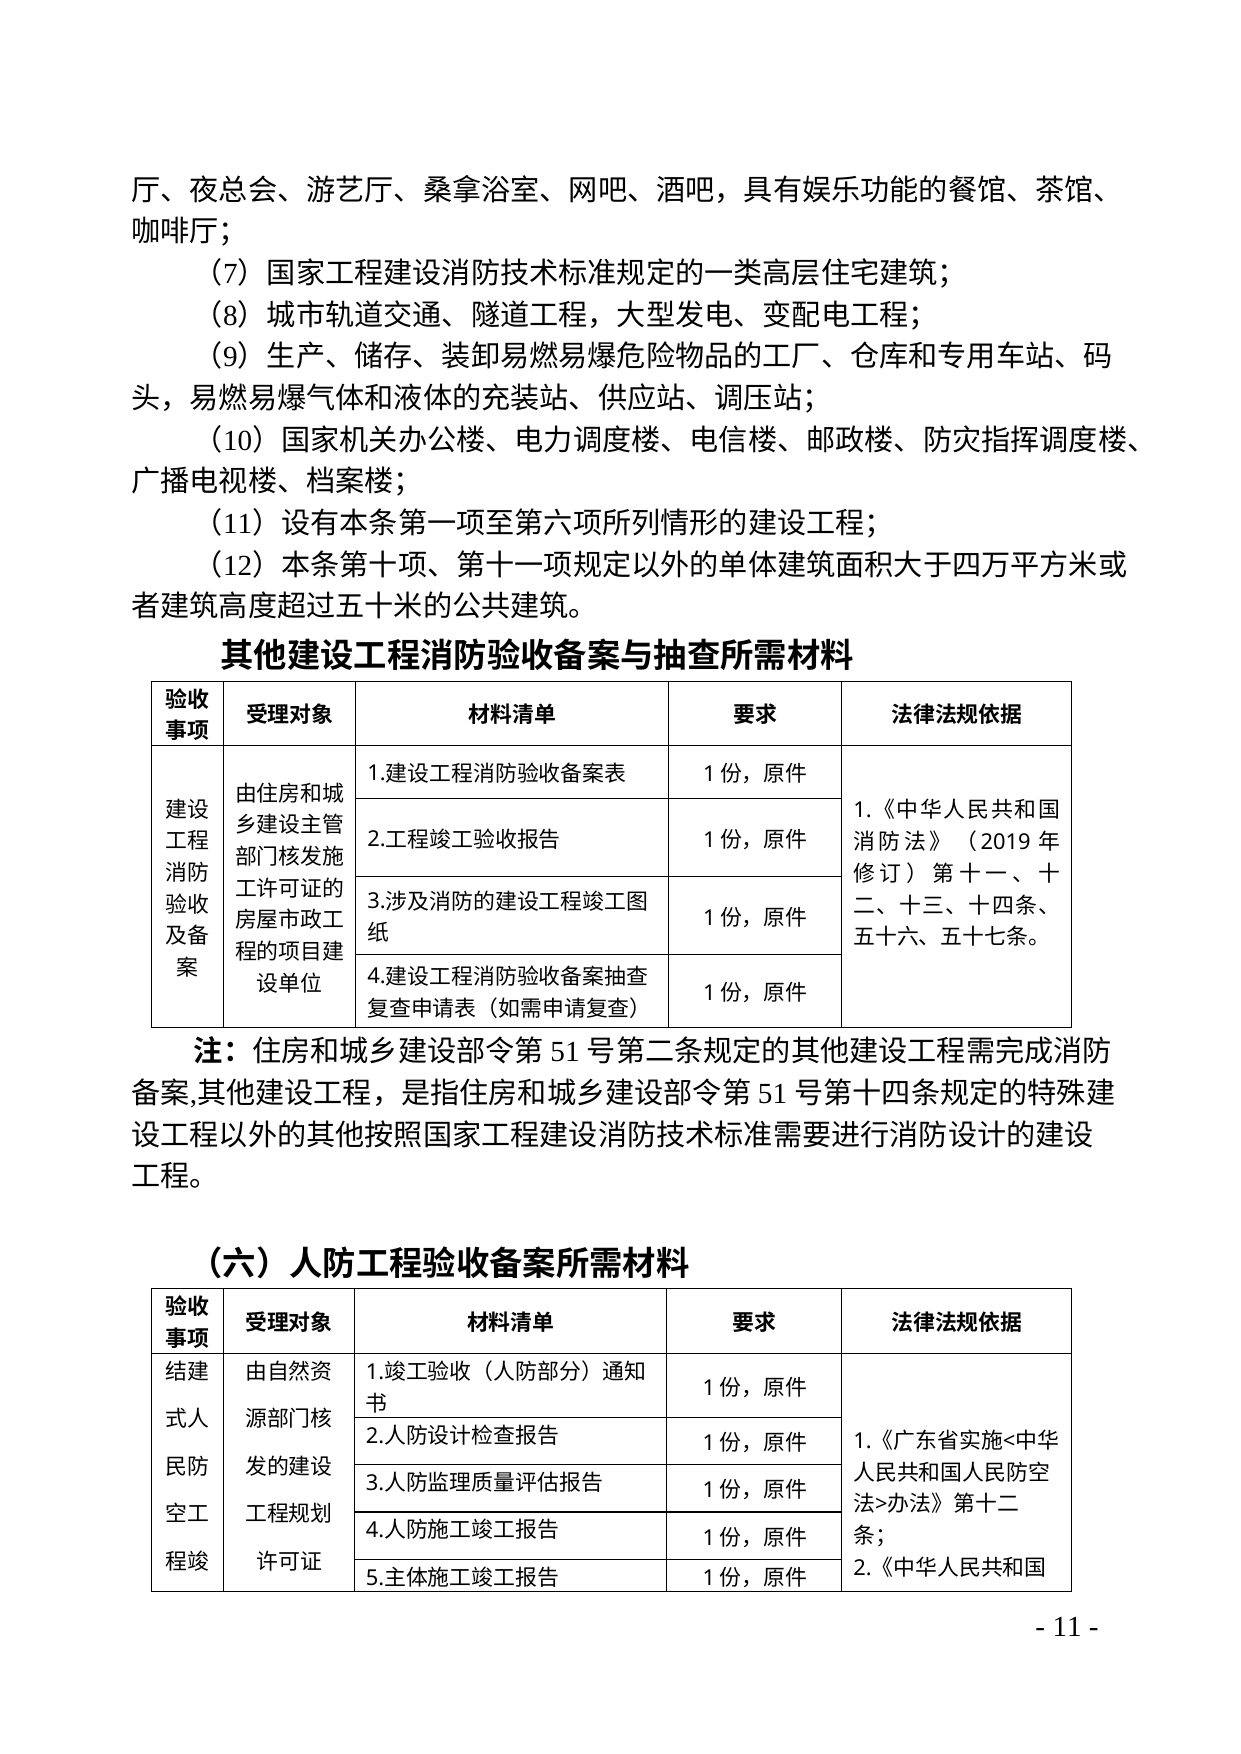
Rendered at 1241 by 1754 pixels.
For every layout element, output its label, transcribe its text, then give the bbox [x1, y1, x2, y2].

table_header 受理对象 [224, 1289, 354, 1353]
text （10）国家机关办公楼、电力调度楼、电信楼、邮政楼、防灾指挥调度楼、广播电视楼、档案楼； [131, 417, 1138, 500]
table_header 验收事项 [152, 1289, 223, 1353]
table_header 受理对象 [224, 682, 355, 745]
table_cell 1份，原件 [667, 1513, 841, 1558]
table_header 验收事项 [152, 682, 223, 745]
table_cell 4.人防施工竣工报告 [355, 1513, 666, 1558]
text （8）城市轨道交通、隧道工程，大型发电、变配电工程； [131, 292, 1138, 333]
table_cell 1份，原件 [667, 1418, 841, 1464]
table_cell 3.涉及消防的建设工程竣工图纸 [356, 877, 668, 954]
table_cell 结建式人民防空工程竣工验收 [152, 1354, 223, 1591]
subtitle 其他建设工程消防验收备案与抽查所需材料 [220, 629, 1138, 677]
text 注：住房和城乡建设部令第 51 号第二条规定的其他建设工程需完成消防备案,其他建设工程，是指住房和城乡建设部令第 51 号第十四条规定的特殊建设工程以外的其他按照国家工程建设消防技术标准需要进行消防设计的建设工程。 [131, 1028, 1118, 1195]
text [131, 167, 1127, 250]
table_header 材料清单 [356, 682, 668, 745]
text （7）国家工程建设消防技术标准规定的一类高层住宅建筑； [131, 250, 1138, 292]
table_header 要求 [667, 1289, 841, 1353]
table_cell 1.《中华人民共和国消防法》（2019年修订）第十一、十二、十三、十四条、五十六、五十七条。 [842, 746, 1071, 1027]
table_cell 由住房和城乡建设主管部门核发施工许可证的房屋市政工程的项目建设单位 [224, 746, 355, 1027]
table_cell 1份，原件 [667, 1354, 841, 1417]
table_header 法律法规依据 [842, 682, 1071, 745]
table_cell 5.主体施工竣工报告 [355, 1560, 666, 1591]
table_cell 1份，原件 [669, 877, 841, 954]
table_cell 建设工程消防验收及备案 [152, 746, 223, 1027]
table_cell 4.建设工程消防验收备案抽查复查申请表（如需申请复查） [356, 955, 668, 1027]
table_cell 2.人防设计检查报告 [355, 1418, 666, 1464]
table_cell 1份，原件 [669, 746, 841, 798]
table_cell 1份，原件 [669, 799, 841, 876]
table_cell 2.工程竣工验收报告 [356, 799, 668, 876]
text （12）本条第十项、第十一项规定以外的单体建筑面积大于四万平方米或者建筑高度超过五十米的公共建筑。 [131, 542, 1138, 625]
table_cell 1份，原件 [667, 1560, 841, 1591]
table_cell 3.人防监理质量评估报告 [355, 1465, 666, 1511]
table_header 要求 [669, 682, 841, 745]
table_cell 由自然资源部门核发的建设工程规划许可证（含人防工程）项目建设单位 [224, 1354, 354, 1591]
text （9）生产、储存、装卸易燃易爆危险物品的工厂、仓库和专用车站、码头，易燃易爆气体和液体的充装站、供应站、调压站； [131, 333, 1118, 417]
table_header 材料清单 [355, 1289, 666, 1353]
table_cell 1份，原件 [669, 955, 841, 1027]
table_header 法律法规依据 [842, 1289, 1071, 1353]
subtitle （六）人防工程验收备案所需材料 [189, 1237, 1138, 1285]
table_cell 1.竣工验收（人防部分）通知书 [355, 1354, 666, 1417]
table_cell 1份，原件 [667, 1465, 841, 1511]
table_cell 1.建设工程消防验收备案表 [356, 746, 668, 798]
table_cell 1.《广东省实施<中华人民共和国人民防空法>办法》第十二条； 2.《中华人民共和国人民防空法》（2009年修正）第二十二条、二十三条。 [842, 1354, 1071, 1591]
text （11）设有本条第一项至第六项所列情形的建设工程； [131, 500, 1138, 542]
